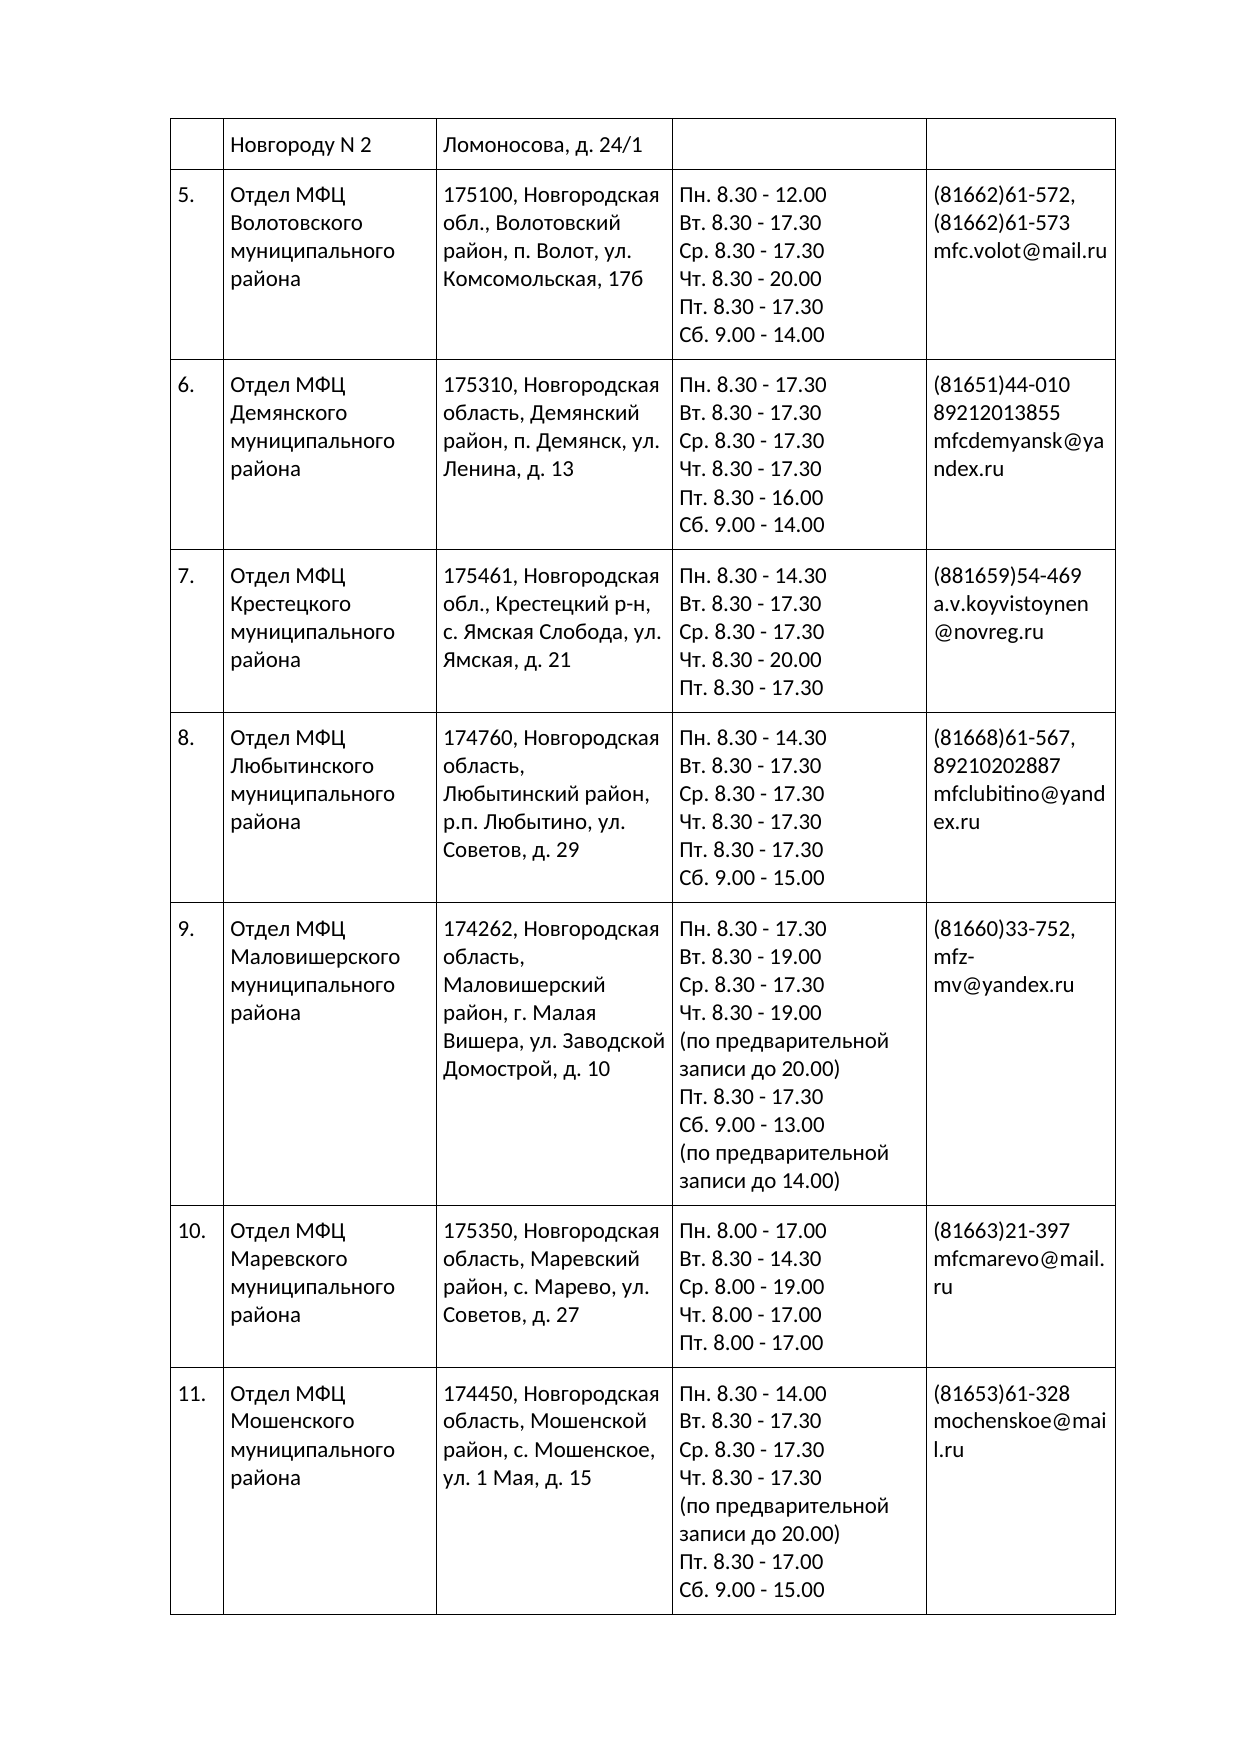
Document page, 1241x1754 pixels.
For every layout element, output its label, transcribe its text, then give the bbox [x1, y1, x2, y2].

table_cell (81668)61-567, 89210202887 mfclubitino@yandex.ru [927, 713, 1115, 902]
table_cell Пн. 8.30 - 12.00 Вт. 8.30 - 17.30 Ср. 8.30 - 17.30 Чт. 8.30 - 20.00 Пт. 8.30 - 17.30 Сб. 9.00 - 14.00 [673, 170, 926, 359]
table_cell 174760, Новгородская область, Любытинский район, р.п. Любытино, ул. Советов, д. 29 [437, 713, 672, 902]
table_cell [437, 119, 672, 168]
table_cell 6. [171, 360, 223, 549]
table_cell 175100, Новгородская обл., Волотовский район, п. Волот, ул. Комсомольская, 17б [437, 170, 672, 359]
table_cell 8. [171, 713, 223, 902]
table_cell (81663)21-397 mfcmarevo@mail.ru [927, 1206, 1115, 1367]
table_cell Пн. 8.30 - 17.30 Вт. 8.30 - 17.30 Ср. 8.30 - 17.30 Чт. 8.30 - 17.30 Пт. 8.30 - 16.00 Сб. 9.00 - 14.00 [673, 360, 926, 549]
table_cell 175461, Новгородская обл., Крестецкий р-н, с. Ямская Слобода, ул. Ямская, д. 21 [437, 550, 672, 712]
table_cell Отдел МФЦ Маловишерского муниципального района [224, 903, 436, 1204]
table_cell Пн. 8.30 - 14.30 Вт. 8.30 - 17.30 Ср. 8.30 - 17.30 Чт. 8.30 - 17.30 Пт. 8.30 - 17.30 Сб. 9.00 - 15.00 [673, 713, 926, 902]
table_cell Отдел МФЦ Любытинского муниципального района [224, 713, 436, 902]
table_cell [224, 119, 436, 168]
table_cell Пн. 8.30 - 14.00 Вт. 8.30 - 17.30 Ср. 8.30 - 17.30 Чт. 8.30 - 17.30 (по предварительной записи до 20.00) Пт. 8.30 - 17.00 Сб. 9.00 - 15.00 [673, 1368, 926, 1613]
table_cell Пн. 8.30 - 17.30 Вт. 8.30 - 19.00 Ср. 8.30 - 17.30 Чт. 8.30 - 19.00 (по предварительной записи до 20.00) Пт. 8.30 - 17.30 Сб. 9.00 - 13.00 (по предварительной записи до 14.00) [673, 903, 926, 1204]
table_cell 11. [171, 1368, 223, 1613]
table_cell (81653)61-328 mochenskoe@mail.ru [927, 1368, 1115, 1613]
table_cell Отдел МФЦ Волотовского муниципального района [224, 170, 436, 359]
table_cell (81662)61-572, (81662)61-573 mfc.volot@mail.ru [927, 170, 1115, 359]
table_cell (81651)44-010 89212013855 mfcdemyansk@yandex.ru [927, 360, 1115, 549]
table_cell 7. [171, 550, 223, 712]
table_cell Отдел МФЦ Крестецкого муниципального района [224, 550, 436, 712]
table_cell 174262, Новгородская область, Маловишерский район, г. Малая Вишера, ул. Заводской Домострой, д. 10 [437, 903, 672, 1204]
table_cell 5. [171, 170, 223, 359]
table_cell (81660)33-752, mfz-mv@yandex.ru [927, 903, 1115, 1204]
table_cell (881659)54-469 a.v.koyvistoynen@novreg.ru [927, 550, 1115, 712]
table_cell 174450, Новгородская область, Мошенской район, с. Мошенское, ул. 1 Мая, д. 15 [437, 1368, 672, 1613]
table_cell Отдел МФЦ Маревского муниципального района [224, 1206, 436, 1367]
table_cell 175310, Новгородская область, Демянский район, п. Демянск, ул. Ленина, д. 13 [437, 360, 672, 549]
table_cell Отдел МФЦ Демянского муниципального района [224, 360, 436, 549]
table_cell 175350, Новгородская область, Маревский район, с. Марево, ул. Советов, д. 27 [437, 1206, 672, 1367]
table_cell Пн. 8.00 - 17.00 Вт. 8.30 - 14.30 Ср. 8.00 - 19.00 Чт. 8.00 - 17.00 Пт. 8.00 - 17.00 [673, 1206, 926, 1367]
table_cell 10. [171, 1206, 223, 1367]
table_cell 9. [171, 903, 223, 1204]
table_cell Пн. 8.30 - 14.30 Вт. 8.30 - 17.30 Ср. 8.30 - 17.30 Чт. 8.30 - 20.00 Пт. 8.30 - 17.30 [673, 550, 926, 712]
table_cell Отдел МФЦ Мошенского муниципального района [224, 1368, 436, 1613]
